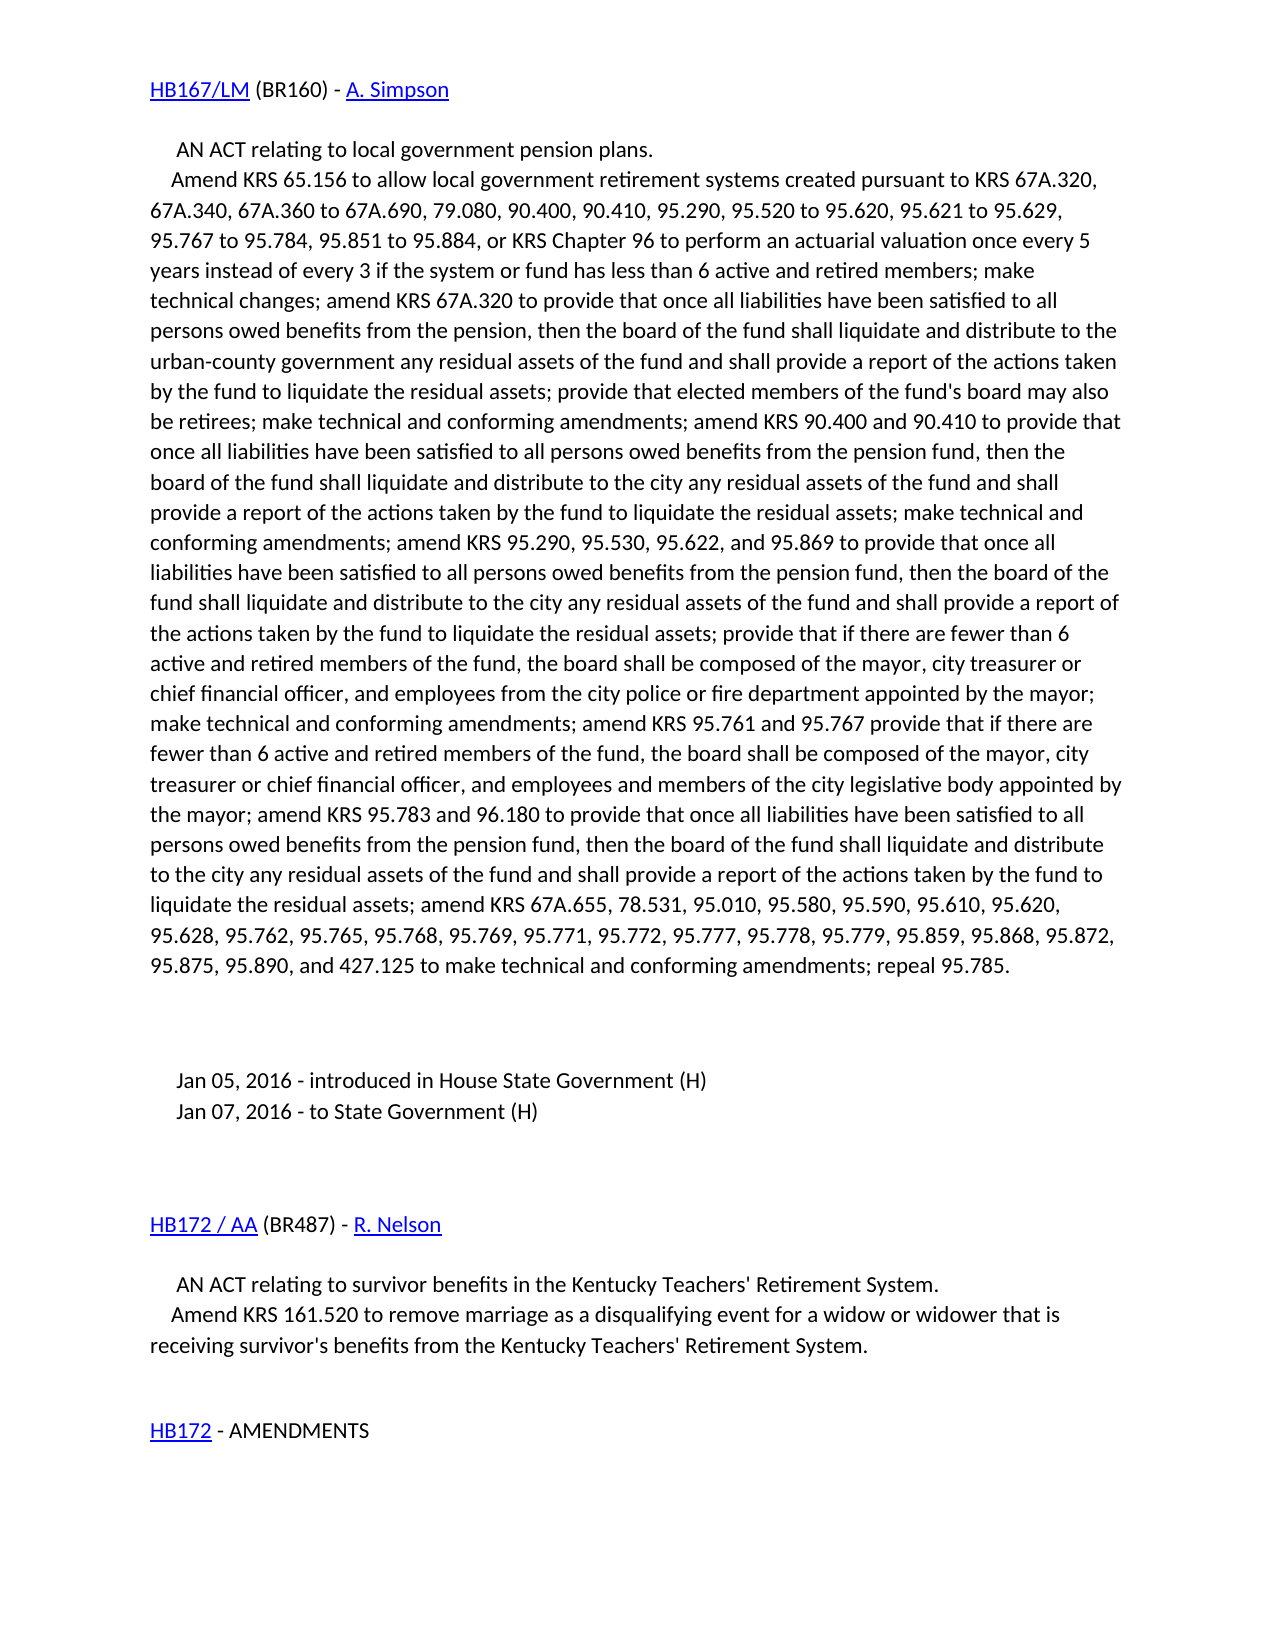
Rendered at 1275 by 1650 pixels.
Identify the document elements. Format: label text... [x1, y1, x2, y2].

text HB167/LM (BR160) - A. Simpson AN ACT relating to local government pension plans. Amend KRS 65.156 to allow local government retirement systems created pursuant to KRS 67A.320, 67A.340, 67A.360 to 67A.690, 79.080, 90.400, 90.410, 95.290, 95.520 to 95.620, 95.621 to 95.629, 95.767 to 95.784, 95.851 to 95.884, or KRS Chapter 96 to perform an actuarial valuation once every 5 years instead of every 3 if the system or fund has less than 6 active and retired members; make technical changes; amend KRS 67A.320 to provide that once all liabilities have been satisfied to all persons owed benefits from the pension, then the board of the fund shall liquidate and distribute to the urban-county government any residual assets of the fund and shall provide a report of the actions taken by the fund to liquidate the residual assets; provide that elected members of the fund's board may also be retirees; make technical and conforming amendments; amend KRS 90.400 and 90.410 to provide that once all liabilities have been satisfied to all persons owed benefits from the pension fund, then the board of the fund shall liquidate and distribute to the city any residual assets of the fund and shall provide a report of the actions taken by the fund to liquidate the residual assets; make technical and conforming amendments; amend KRS 95.290, 95.530, 95.622, and 95.869 to provide that once all liabilities have been satisfied to all persons owed benefits from the pension fund, then the board of the fund shall liquidate and distribute to the city any residual assets of the fund and shall provide a report of the actions taken by the fund to liquidate the residual assets; provide that if there are fewer than 6 active and retired members of the fund, the board shall be composed of the mayor, city treasurer or chief financial officer, and employees from the city police or fire department appointed by the mayor; make technical and conforming amendments; amend KRS 95.761 and 95.767 provide that if there are fewer than 6 active and retired members of the fund, the board shall be composed of the mayor, city treasurer or chief financial officer, and employees and members of the city legislative body appointed by the mayor; amend KRS 95.783 and 96.180 to provide that once all liabilities have been satisfied to all persons owed benefits from the pension fund, then the board of the fund shall liquidate and distribute to the city any residual assets of the fund and shall provide a report of the actions taken by the fund to liquidate the residual assets; amend KRS 67A.655, 78.531, 95.010, 95.580, 95.590, 95.610, 95.620, 95.628, 95.762, 95.765, 95.768, 95.769, 95.771, 95.772, 95.777, 95.778, 95.779, 95.859, 95.868, 95.872, 95.875, 95.890, and 427.125 to make technical and conforming amendments; repeal 95.785. [150, 75, 1125, 1009]
text HB172 / AA (BR487) - R. Nelson AN ACT relating to survivor benefits in the Kentucky Teachers' Retirement System. Amend KRS 161.520 to remove marriage as a disqualifying event for a widow or widower that is receiving survivor's benefits from the Kentucky Teachers' Retirement System. [150, 1180, 1125, 1389]
text HB172 - AMENDMENTS [150, 1416, 1125, 1444]
text Jan 05, 2016 - introduced in House State Government (H) Jan 07, 2016 - to State Government (H) [150, 1036, 1125, 1125]
